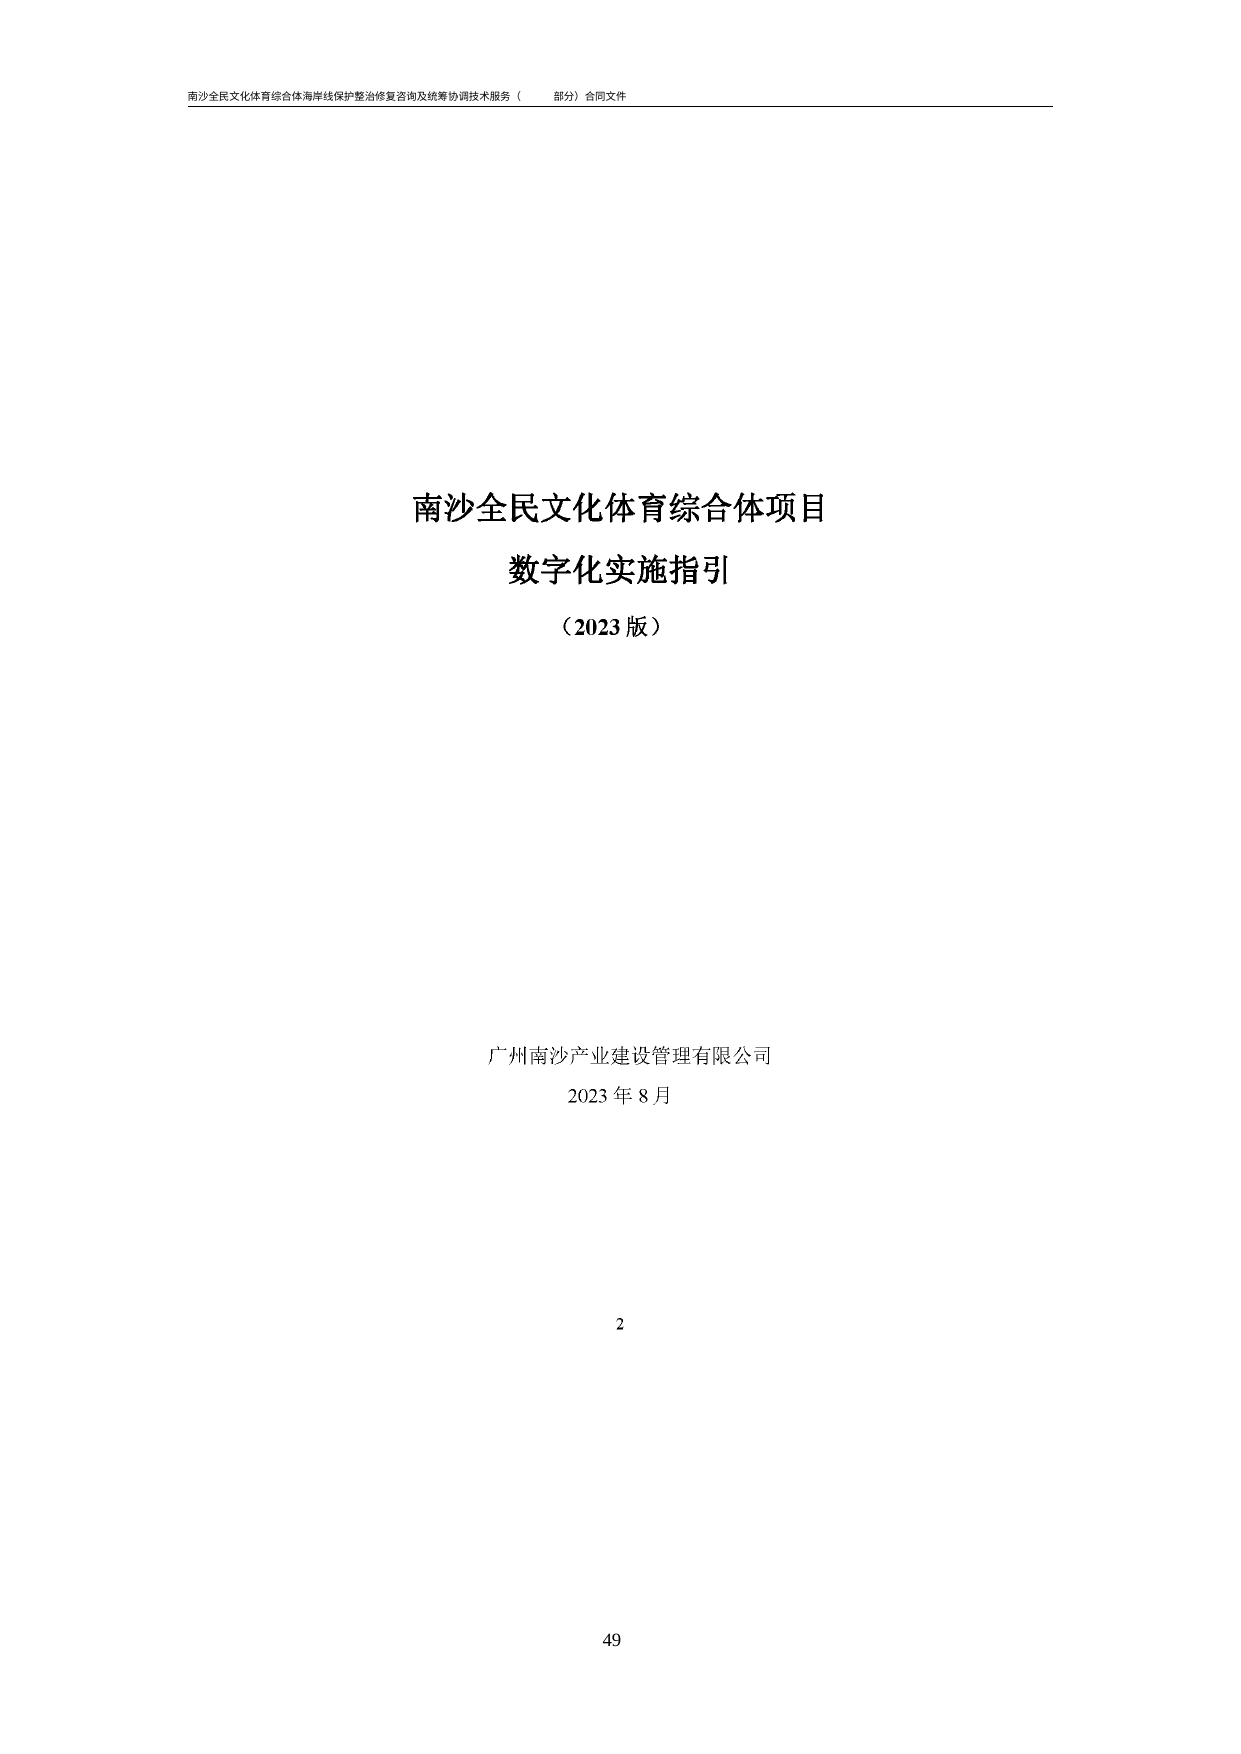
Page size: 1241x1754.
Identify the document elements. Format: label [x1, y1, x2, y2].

picture [187, 162, 1053, 1385]
